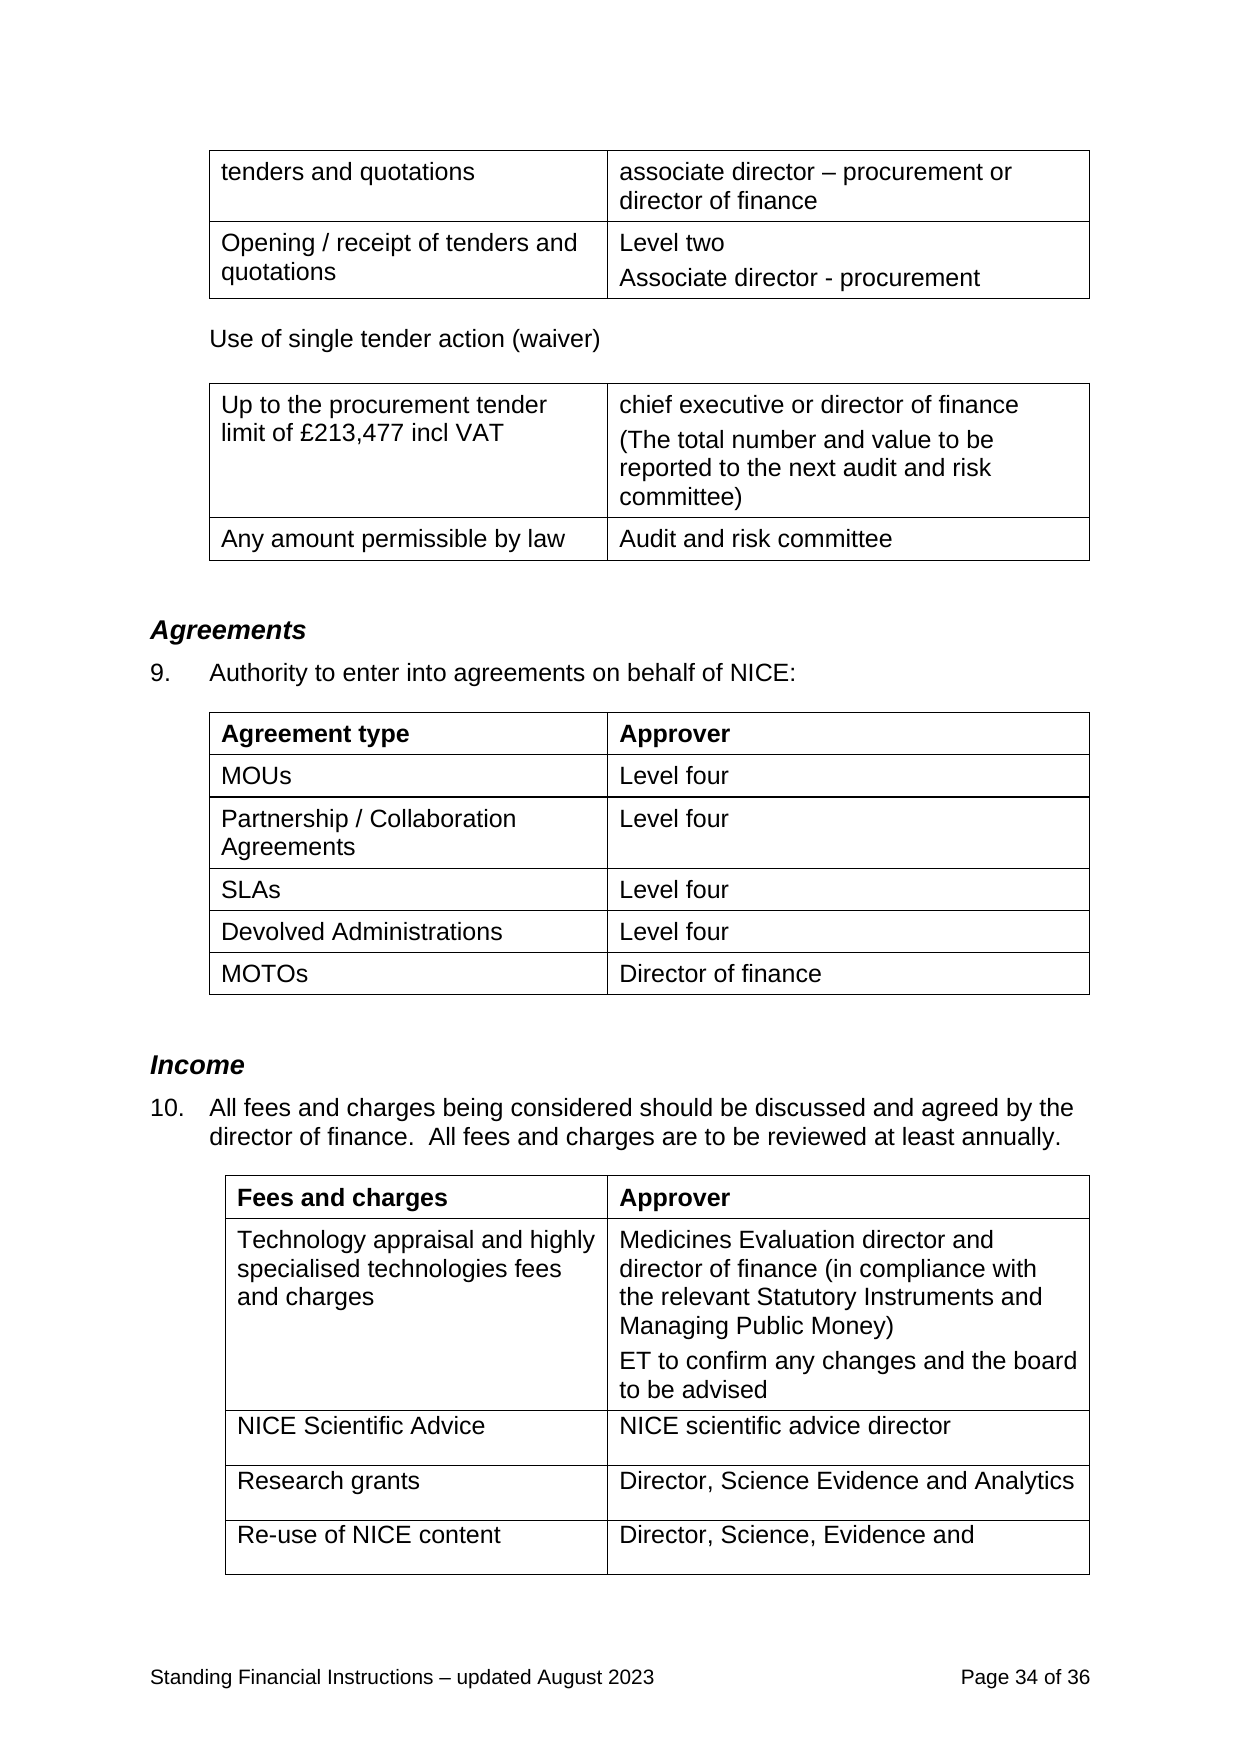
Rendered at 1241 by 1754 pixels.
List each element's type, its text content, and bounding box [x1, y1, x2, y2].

table_cell Director, Science Evidence and Analytics [608, 1466, 1089, 1519]
table_cell MOUs [210, 755, 607, 796]
table_cell Technology appraisal and highly specialised technologies fees and charges [226, 1219, 607, 1410]
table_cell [210, 151, 607, 221]
table_cell Level four [608, 869, 1089, 910]
table_cell NICE scientific advice director [608, 1411, 1089, 1465]
table_header chief executive or director of finance (The total number and value to be reported to the next audit and risk committee) [608, 384, 1089, 517]
list Use of single tender action (waiver) [157, 324, 1090, 353]
table_cell Devolved Administrations [210, 911, 607, 952]
table_header Agreement type [210, 713, 607, 754]
table_cell SLAs [210, 869, 607, 910]
list All fees and charges being considered should be discussed and agreed by the director of finance. All fees and charges are to be reviewed at least annually. [150, 1093, 1090, 1150]
table_cell Level four [608, 755, 1089, 796]
table_cell Level four [608, 798, 1089, 867]
table_cell Director of finance [608, 953, 1089, 994]
table_header Approver [608, 1176, 1089, 1218]
table_cell NICE Scientific Advice [226, 1411, 607, 1465]
table_cell Medicines Evaluation director and director of finance (in compliance with the relevant Statutory Instruments and Managing Public Money) ET to confirm any changes and the board to be advised [608, 1219, 1089, 1410]
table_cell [608, 1521, 1089, 1574]
list Authority to enter into agreements on behalf of NICE: [150, 658, 1090, 687]
subtitle Income [150, 1049, 1090, 1080]
table_header Up to the procurement tender limit of £213,477 incl VAT [210, 384, 607, 517]
table_cell Partnership / Collaboration Agreements [210, 798, 607, 867]
subtitle Agreements [150, 614, 1090, 646]
table_cell Any amount permissible by law [210, 518, 607, 559]
table_cell Audit and risk committee [608, 518, 1089, 559]
table_cell MOTOs [210, 953, 607, 994]
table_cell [608, 151, 1089, 221]
table_header Approver [608, 713, 1089, 754]
table_cell Level two Associate director - procurement [608, 222, 1089, 298]
table_cell Level four [608, 911, 1089, 952]
table_cell Opening / receipt of tenders and quotations [210, 222, 607, 298]
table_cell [226, 1521, 607, 1574]
table_header Fees and charges [226, 1176, 607, 1218]
table_cell Research grants [226, 1466, 607, 1519]
